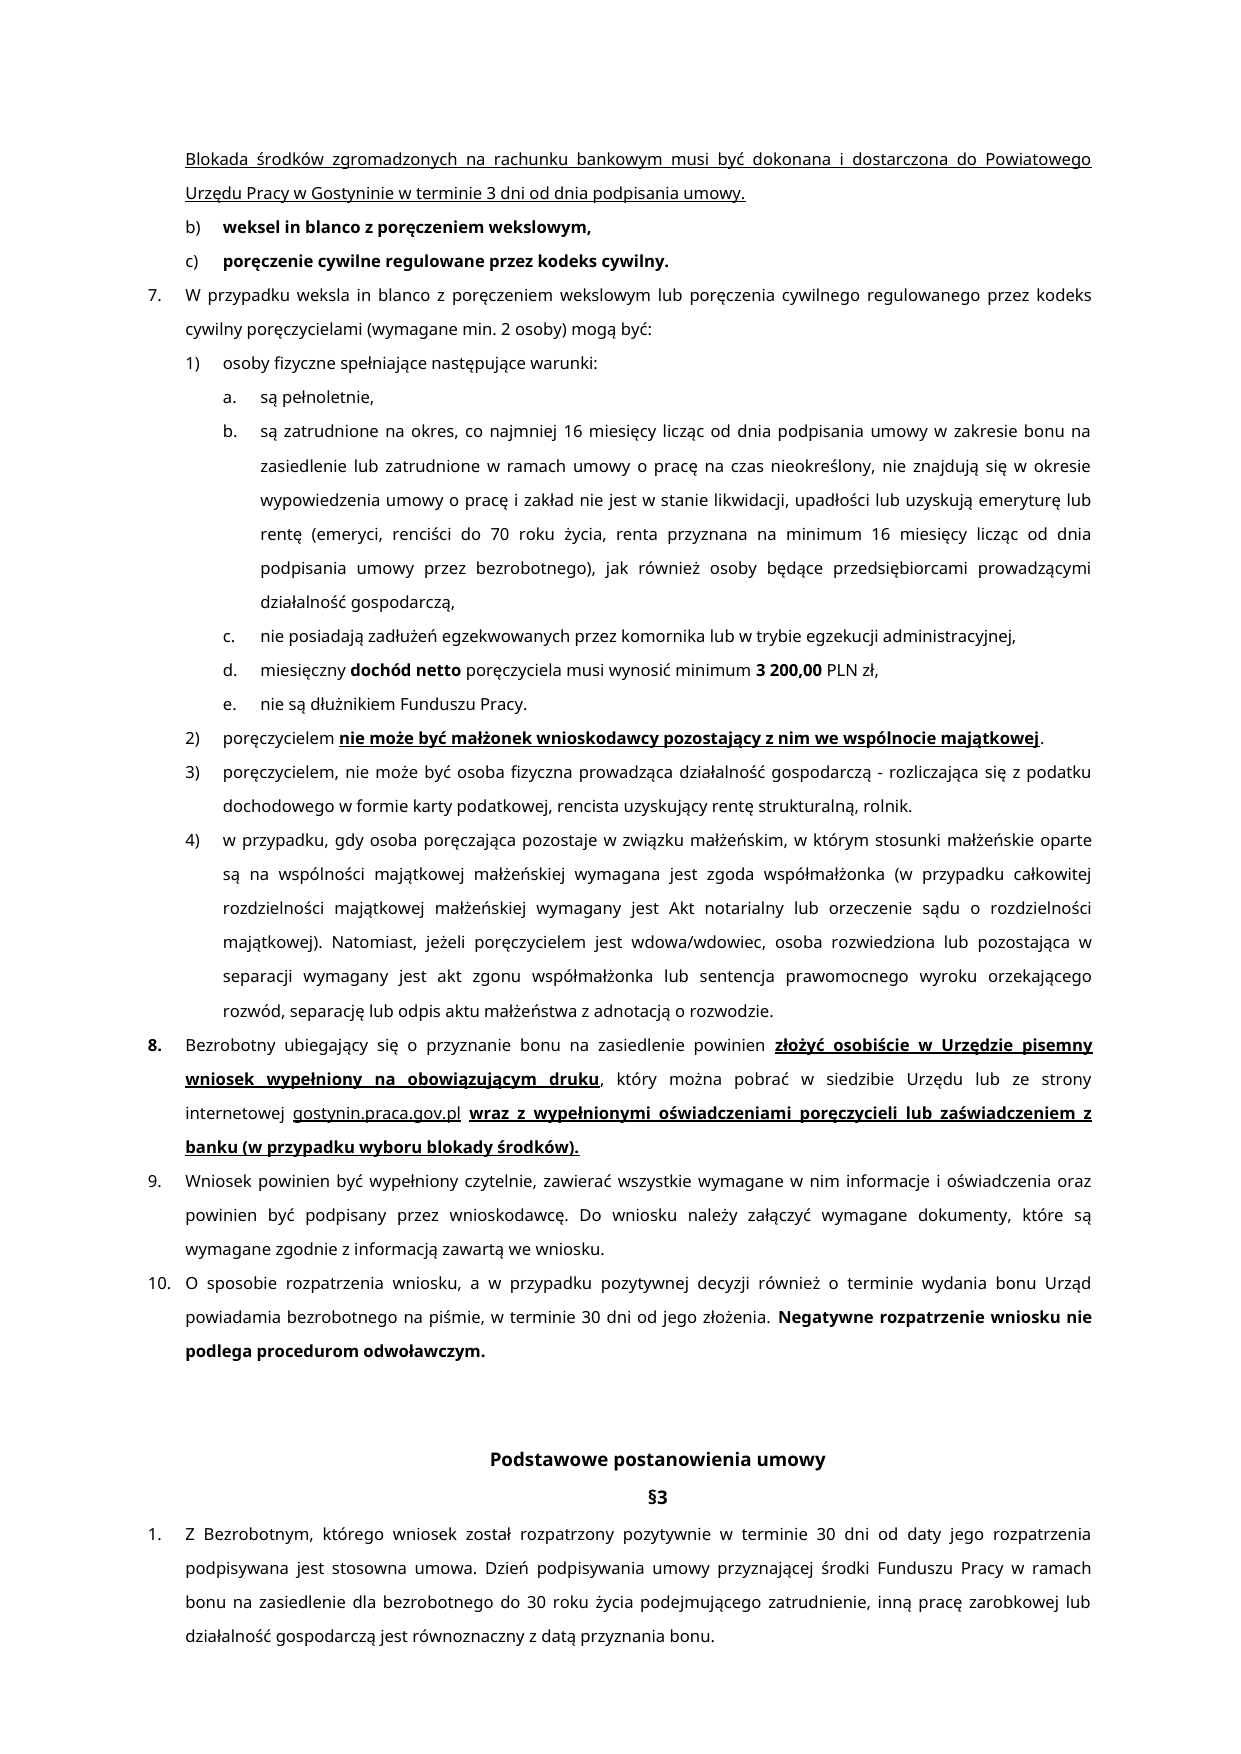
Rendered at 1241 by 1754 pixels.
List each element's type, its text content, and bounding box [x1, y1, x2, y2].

list są pełnoletnie, [223, 386, 1093, 409]
list weksel in blanco z poręczeniem wekslowym, [185, 216, 1093, 238]
list W przypadku weksla in blanco z poręczeniem wekslowym lub poręczenia cywilnego regulowanego przez kodeks cywilny poręczycielami (wymagane min. 2 osoby) mogą być: [148, 284, 1093, 341]
list osoby fizyczne spełniające następujące warunki: [185, 352, 1093, 375]
list nie posiadają zadłużeń egzekwowanych przez komornika lub w trybie egzekucji administracyjnej, [223, 624, 1093, 647]
list Blokada środków zgromadzonych na rachunku bankowym musi być dokonana i dostarczona do Powiatowego Urzędu Pracy w Gostyninie w terminie 3 dni od dnia podpisania umowy. [185, 148, 1093, 204]
list miesięczny dochód netto poręczyciela musi wynosić minimum 3 200,00 PLN zł, [223, 658, 1093, 681]
list Podstawowe postanowienia umowy [223, 1446, 1093, 1472]
list O sposobie rozpatrzenia wniosku, a w przypadku pozytywnej decyzji również o terminie wydania bonu Urząd powiadamia bezrobotnego na piśmie, w terminie 30 dni od jego złożenia. Negatywne rozpatrzenie wniosku nie podlega procedurom odwoławczym. [148, 1272, 1093, 1362]
list Wniosek powinien być wypełniony czytelnie, zawierać wszystkie wymagane w nim informacje i oświadczenia oraz powinien być podpisany przez wnioskodawcę. Do wniosku należy załączyć wymagane dokumenty, które są wymagane zgodnie z informacją zawartą we wniosku. [148, 1169, 1093, 1260]
list §3 [223, 1484, 1093, 1510]
list w przypadku, gdy osoba poręczająca pozostaje w związku małżeńskim, w którym stosunki małżeńskie oparte są na wspólności majątkowej małżeńskiej wymagana jest zgoda współmałżonka (w przypadku całkowitej rozdzielności majątkowej małżeńskiej wymagany jest Akt notarialny lub orzeczenie sądu o rozdzielności majątkowej). Natomiast, jeżeli poręczycielem jest wdowa/wdowiec, osoba rozwiedziona lub pozostająca w separacji wymagany jest akt zgonu współmałżonka lub sentencja prawomocnego wyroku orzekającego rozwód, separację lub odpis aktu małżeństwa z adnotacją o rozwodzie. [185, 829, 1093, 1022]
list są zatrudnione na okres, co najmniej 16 miesięcy licząc od dnia podpisania umowy w zakresie bonu na zasiedlenie lub zatrudnione w ramach umowy o pracę na czas nieokreślony, nie znajdują się w okresie wypowiedzenia umowy o pracę i zakład nie jest w stanie likwidacji, upadłości lub uzyskują emeryturę lub rentę (emeryci, renciści do 70 roku życia, renta przyznana na minimum 16 miesięcy licząc od dnia podpisania umowy przez bezrobotnego), jak również osoby będące przedsiębiorcami prowadzącymi działalność gospodarczą, [223, 420, 1093, 613]
list Bezrobotny ubiegający się o przyznanie bonu na zasiedlenie powinien złożyć osobiście w Urzędzie pisemny wniosek wypełniony na obowiązującym druku, który można pobrać w siedzibie Urzędu lub ze strony internetowej gostynin.praca.gov.pl wraz z wypełnionymi oświadczeniami poręczycieli lub zaświadczeniem z banku (w przypadku wyboru blokady środków). [148, 1033, 1093, 1158]
list poręczycielem, nie może być osoba fizyczna prowadząca działalność gospodarczą - rozliczająca się z podatku dochodowego w formie karty podatkowej, rencista uzyskujący rentę strukturalną, rolnik. [185, 761, 1093, 817]
list Z Bezrobotnym, którego wniosek został rozpatrzony pozytywnie w terminie 30 dni od daty jego rozpatrzenia podpisywana jest stosowna umowa. Dzień podpisywania umowy przyznającej środki Funduszu Pracy w ramach bonu na zasiedlenie dla bezrobotnego do 30 roku życia podejmującego zatrudnienie, inną pracę zarobkowej lub działalność gospodarczą jest równoznaczny z datą przyznania bonu. [148, 1523, 1093, 1647]
list poręczenie cywilne regulowane przez kodeks cywilny. [185, 250, 1093, 272]
list poręczycielem nie może być małżonek wnioskodawcy pozostający z nim we wspólnocie majątkowej. [185, 727, 1093, 749]
list nie są dłużnikiem Funduszu Pracy. [223, 693, 1093, 715]
